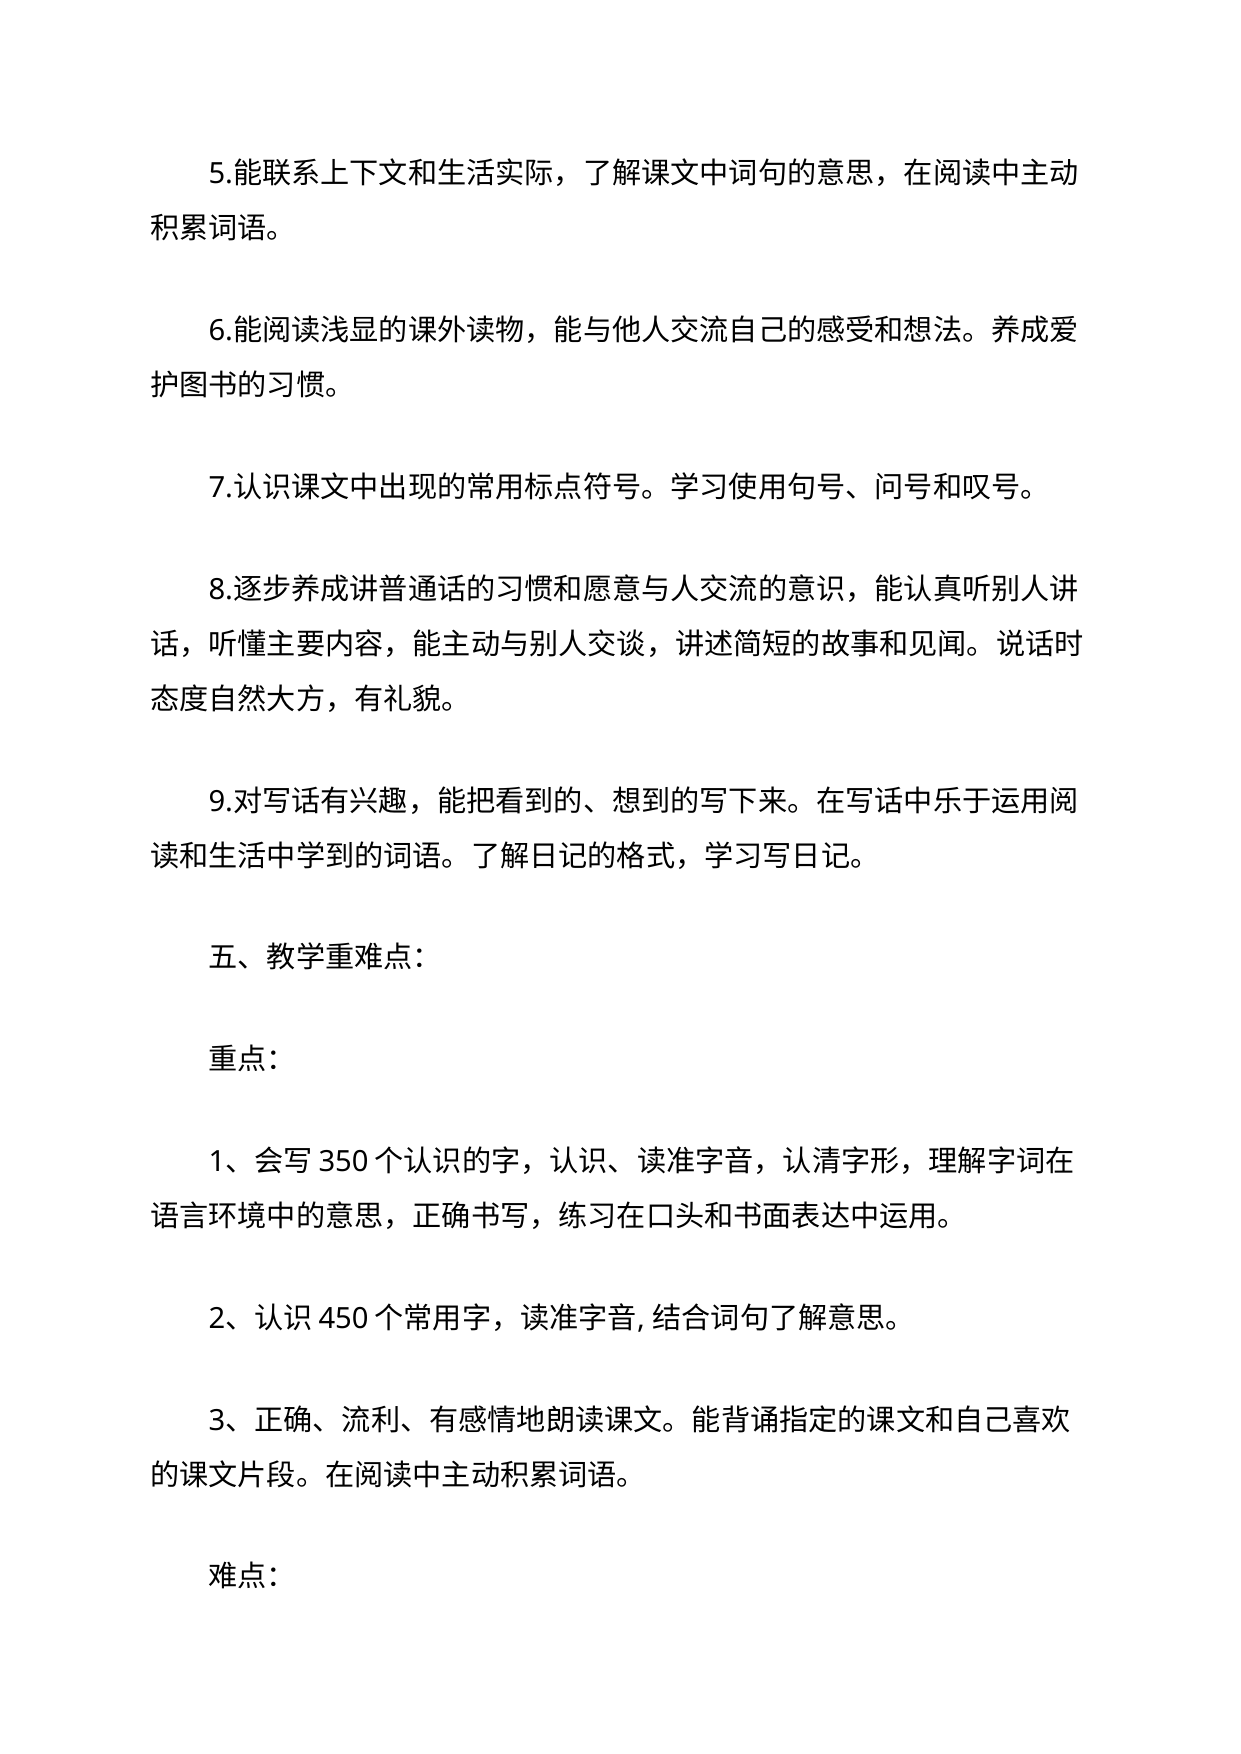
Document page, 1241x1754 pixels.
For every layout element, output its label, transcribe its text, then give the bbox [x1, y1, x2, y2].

text 五、教学重难点： [150, 934, 1090, 976]
text 7.认识课文中出现的常用标点符号。学习使用句号、问号和叹号。 [150, 463, 1090, 506]
text 重点： [150, 1036, 1090, 1078]
text 5.能联系上下文和生活实际，了解课文中词句的意思，在阅读中主动积累词语。 [150, 150, 1090, 247]
text 1、会写350个认识的字，认识、读准字音，认清字形，理解字词在语言环境中的意思，正确书写，练习在口头和书面表达中运用。 [150, 1137, 1090, 1235]
text 2、认识450个常用字，读准字音, 结合词句了解意思。 [150, 1294, 1090, 1337]
text 8.逐步养成讲普通话的习惯和愿意与人交流的意识，能认真听别人讲话，听懂主要内容，能主动与别人交谈，讲述简短的故事和见闻。说话时态度自然大方，有礼貌。 [150, 566, 1090, 718]
text 6.能阅读浅显的课外读物，能与他人交流自己的感受和想法。养成爱护图书的习惯。 [150, 307, 1090, 404]
text 9.对写话有兴趣，能把看到的、想到的写下来。在写话中乐于运用阅读和生活中学到的词语。了解日记的格式，学习写日记。 [150, 777, 1090, 874]
text 难点： [150, 1553, 1090, 1595]
text 3、正确、流利、有感情地朗读课文。能背诵指定的课文和自己喜欢的课文片段。在阅读中主动积累词语。 [150, 1396, 1090, 1493]
